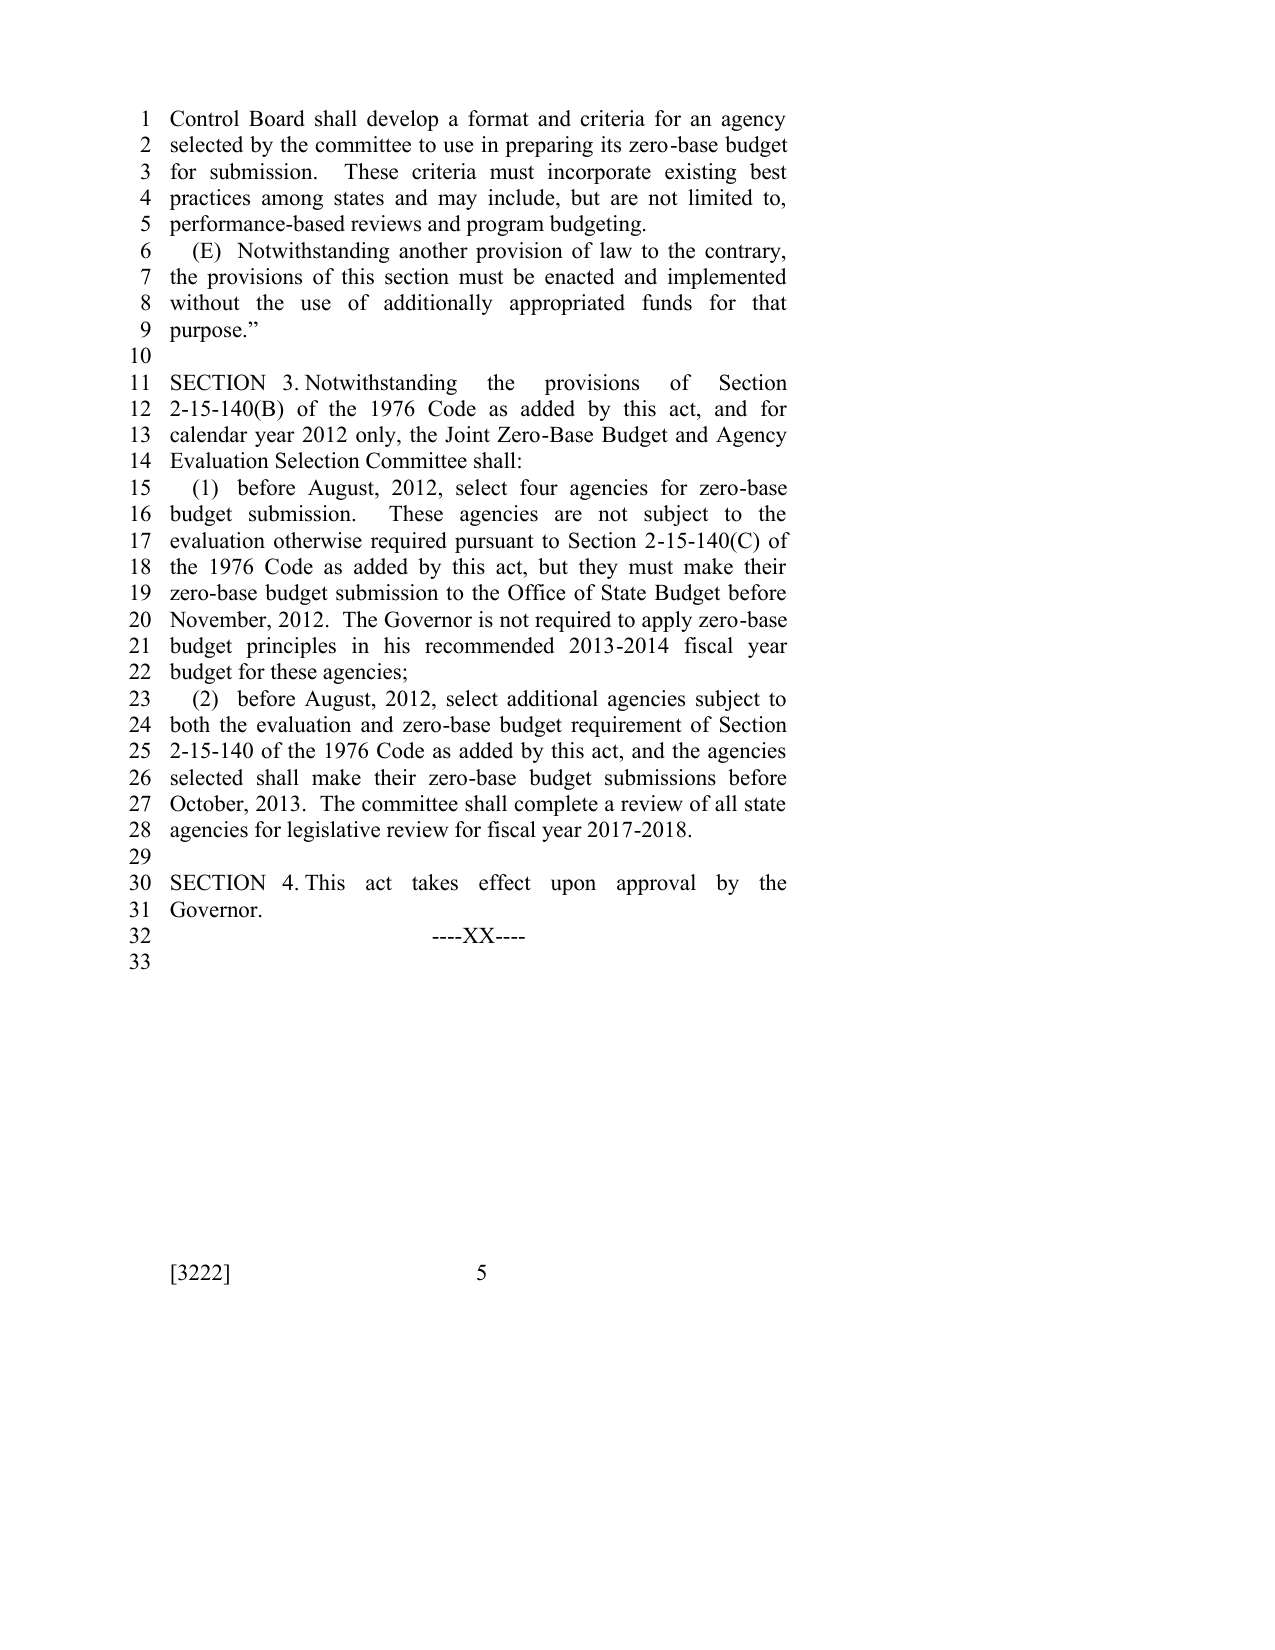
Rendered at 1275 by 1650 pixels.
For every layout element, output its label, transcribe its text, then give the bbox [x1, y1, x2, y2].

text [169, 105, 787, 237]
text (E) Notwithstanding another provision of law to the contrary, the provisions of this section must be enacted and implemented without the use of additionally appropriated funds for that purpose.” [169, 237, 787, 342]
text (1) before August, 2012, select four agencies for zero-base budget submission. These agencies are not subject to the evaluation otherwise required pursuant to Section 2-15-140(C) of the 1976 Code as added by this act, but they must make their zero-base budget submission to the Office of State Budget before November, 2012. The Governor is not required to apply zero-base budget principles in his recommended 2013-2014 fiscal year budget for these agencies; [169, 474, 787, 685]
text SECTION 3. Notwithstanding the provisions of Section 2-15-140(B) of the 1976 Code as added by this act, and for calendar year 2012 only, the Joint Zero-Base Budget and Agency Evaluation Selection Committee shall: [169, 368, 787, 474]
text ----XX---- [169, 922, 787, 948]
text SECTION 4. This act takes effect upon approval by the Governor. [169, 869, 787, 922]
text (2) before August, 2012, select additional agencies subject to both the evaluation and zero-base budget requirement of Section 2-15-140 of the 1976 Code as added by this act, and the agencies selected shall make their zero-base budget submissions before October, 2013. The committee shall complete a review of all state agencies for legislative review for fiscal year 2017-2018. [169, 685, 787, 843]
